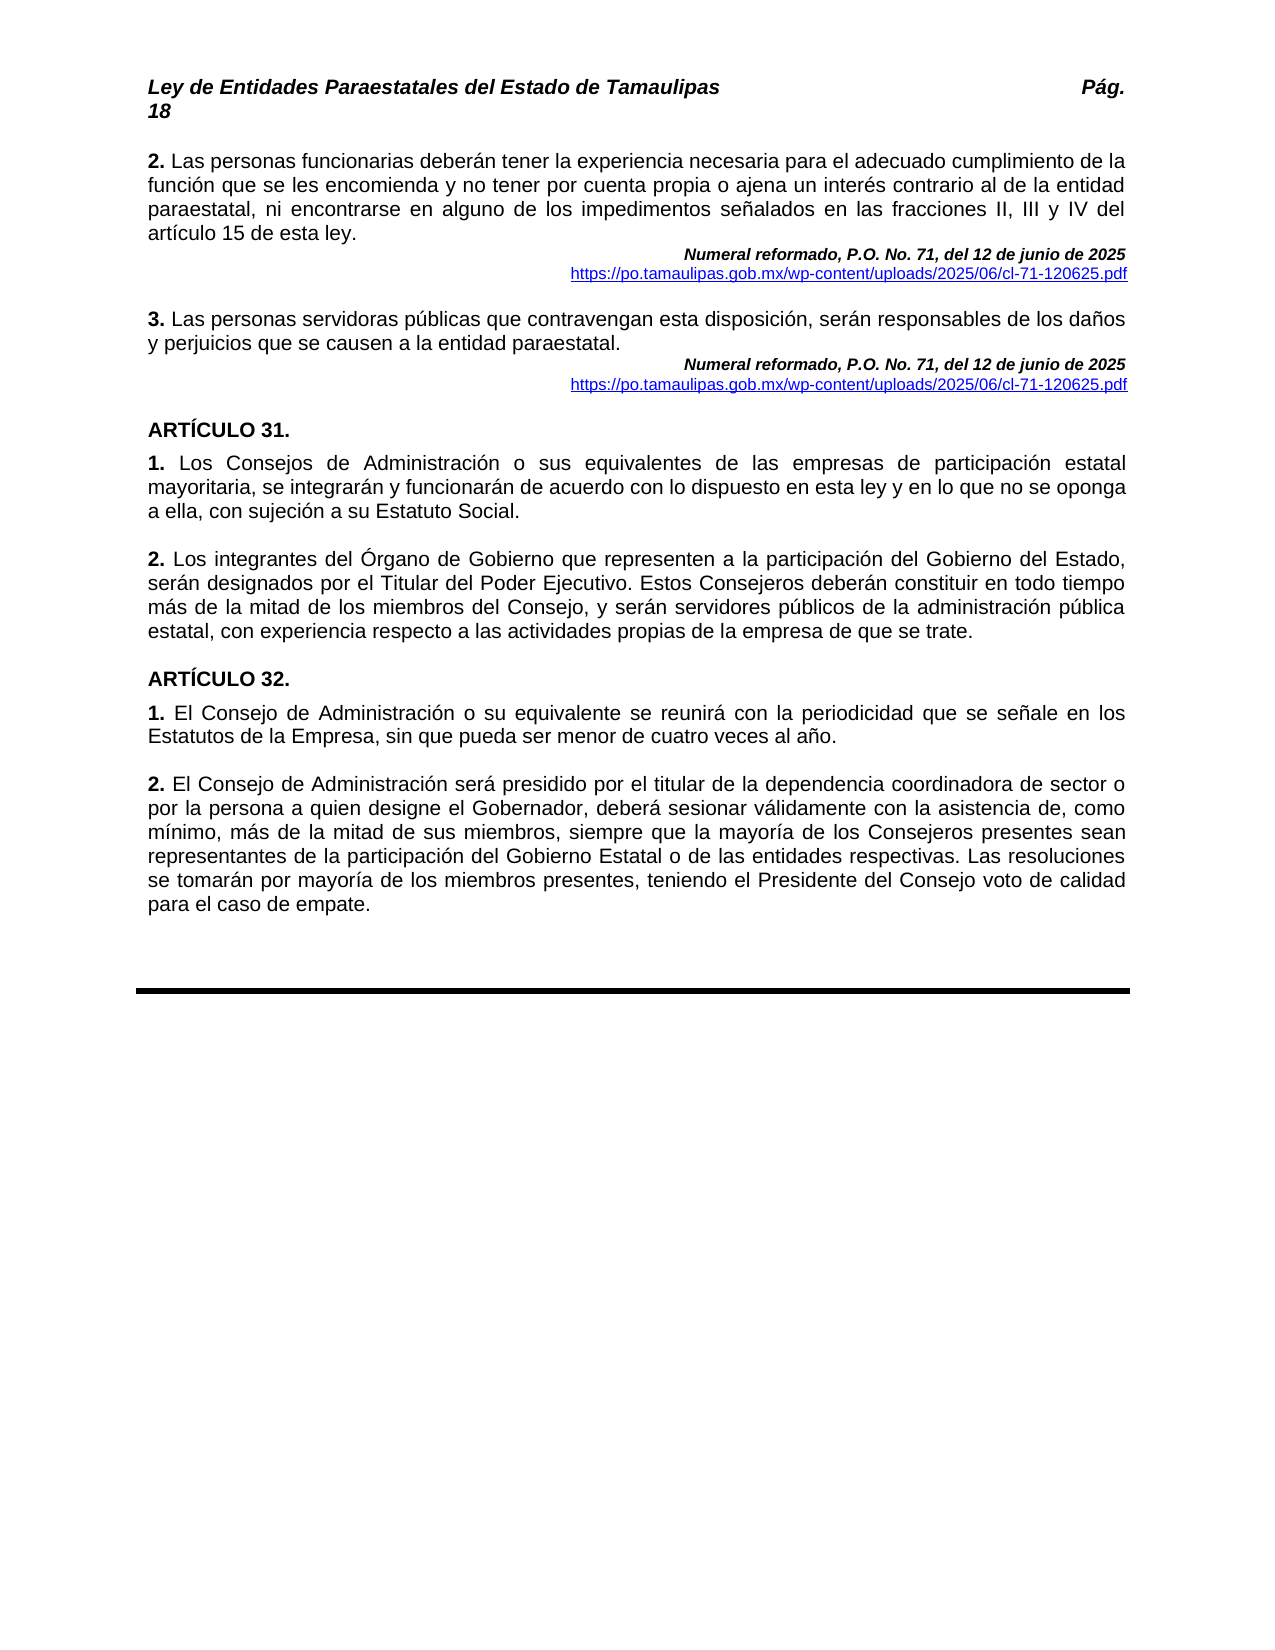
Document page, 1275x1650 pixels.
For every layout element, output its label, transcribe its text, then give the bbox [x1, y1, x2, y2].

text ARTÍCULO 31. [148, 417, 1127, 441]
text 2. Los integrantes del Órgano de Gobierno que representen a la participación del Gobierno del Estado, serán designados por el Titular del Poder Ejecutivo. Estos Consejeros deberán constituir en todo tiempo más de la mitad de los miembros del Consejo, y serán servidores públicos de la administración pública estatal, con experiencia respecto a las actividades propias de la empresa de que se trate. [148, 547, 1127, 643]
text 2. Las personas funcionarias deberán tener la experiencia necesaria para el adecuado cumplimiento de la función que se les encomienda y no tener por cuenta propia o ajena un interés contrario al de la entidad paraestatal, ni encontrarse en alguno de los impedimentos señalados en las fracciones II, III y IV del artículo 15 de esta ley. [148, 149, 1127, 245]
text 1. El Consejo de Administración o su equivalente se reunirá con la periodicidad que se señale en los Estatutos de la Empresa, sin que pueda ser menor de cuatro veces al año. [148, 700, 1127, 748]
text Numeral reformado, P.O. No. 71, del 12 de junio de 2025 [252, 355, 1127, 374]
text 2. El Consejo de Administración será presidido por el titular de la dependencia coordinadora de sector o por la persona a quien designe el Gobernador, deberá sesionar válidamente con la asistencia de, como mínimo, más de la mitad de sus miembros, siempre que la mayoría de los Consejeros presentes sean representantes de la participación del Gobierno Estatal o de las entidades respectivas. Las resoluciones se tomarán por mayoría de los miembros presentes, teniendo el Presidente del Consejo voto de calidad para el caso de empate. [148, 772, 1127, 916]
text 1. Los Consejos de Administración o sus equivalentes de las empresas de participación estatal mayoritaria, se integrarán y funcionarán de acuerdo con lo dispuesto en esta ley y en lo que no se oponga a ella, con sujeción a su Estatuto Social. [148, 451, 1127, 523]
text ARTÍCULO 32. [148, 667, 1127, 691]
text https://po.tamaulipas.gob.mx/wp-content/uploads/2025/06/cl-71-120625.pdf [148, 264, 1127, 283]
text Numeral reformado, P.O. No. 71, del 12 de junio de 2025 [252, 245, 1127, 264]
text 3. Las personas servidoras públicas que contravengan esta disposición, serán responsables de los daños y perjuicios que se causen a la entidad paraestatal. [148, 307, 1127, 355]
text https://po.tamaulipas.gob.mx/wp-content/uploads/2025/06/cl-71-120625.pdf [148, 374, 1127, 393]
